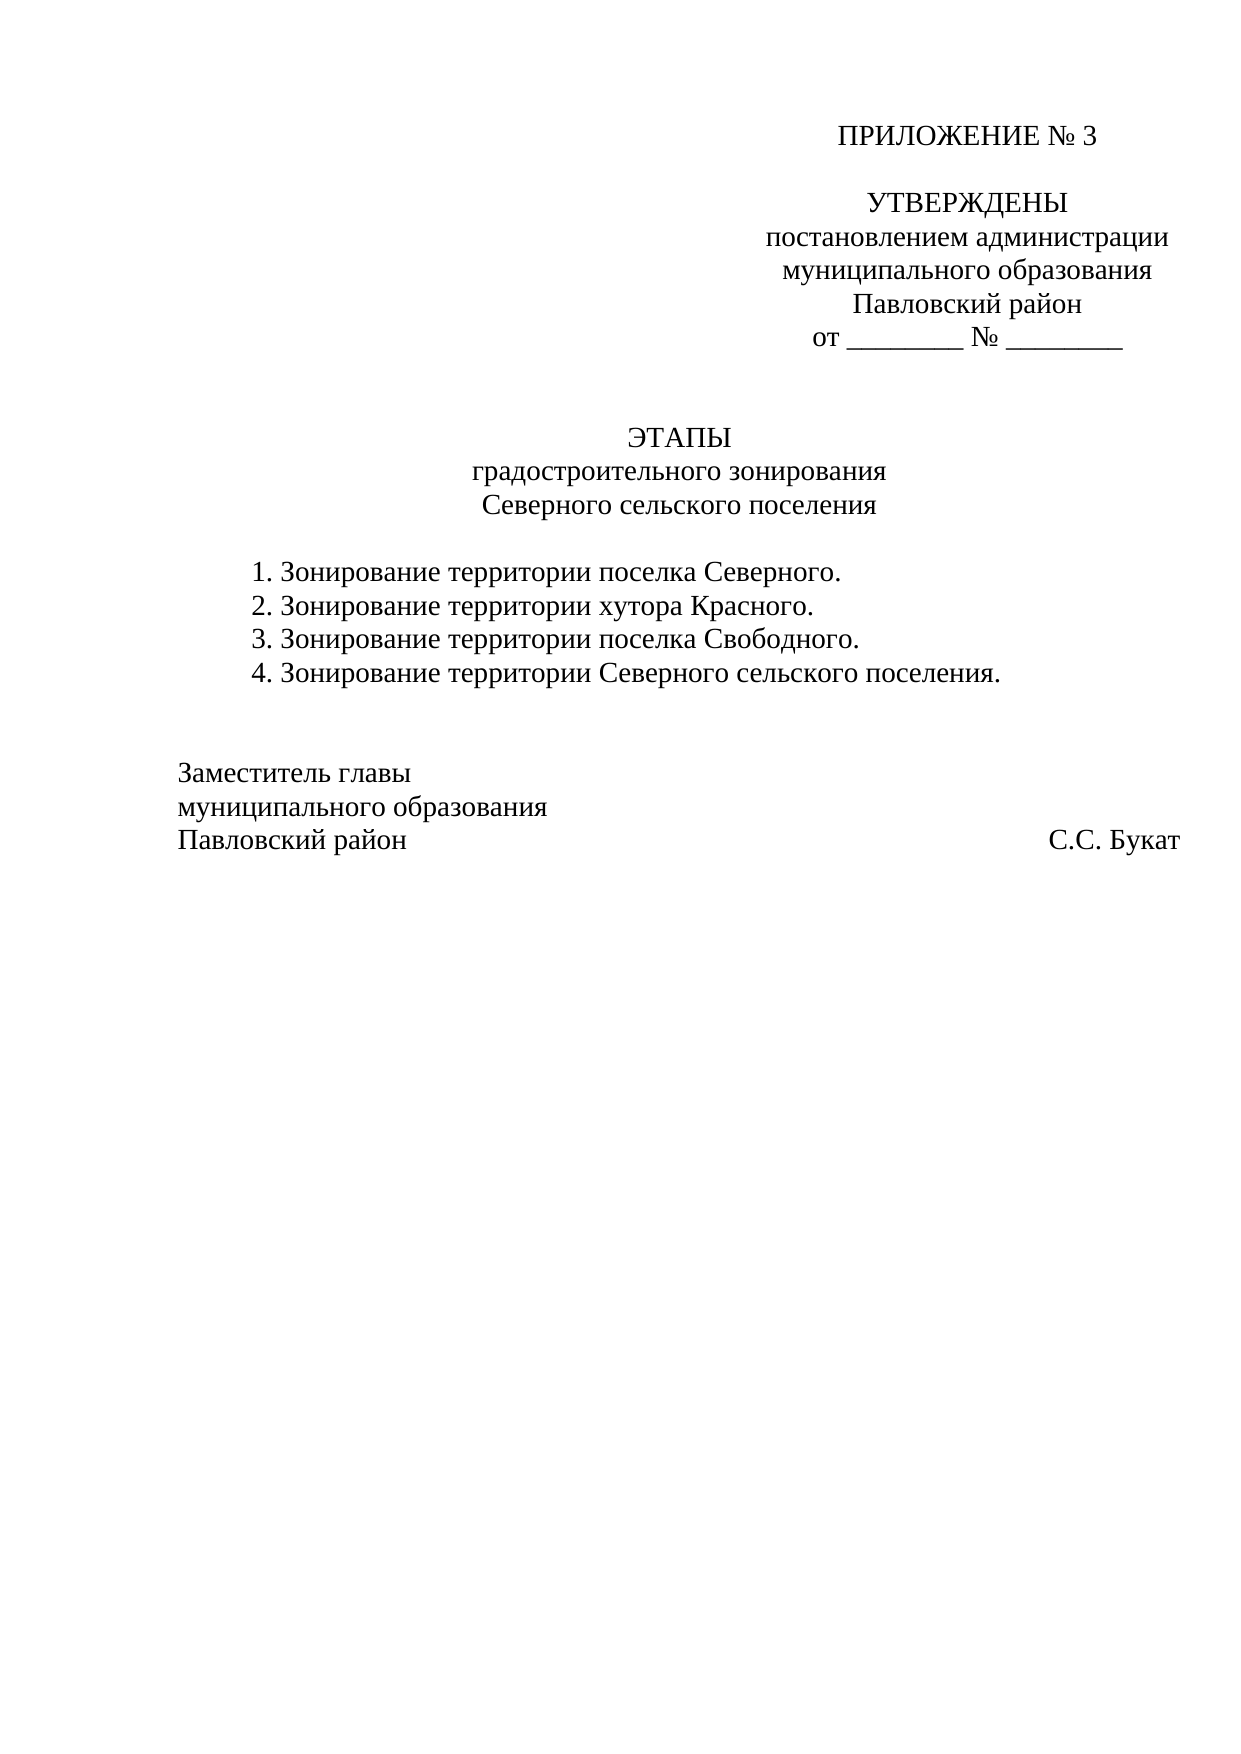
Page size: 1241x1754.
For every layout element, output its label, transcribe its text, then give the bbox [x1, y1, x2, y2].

text муниципального образования [753, 252, 1181, 286]
text Павловский район С.С. Букат [177, 822, 1181, 856]
list 3. Зонирование территории поселка Свободного. [177, 621, 1181, 655]
list 4. Зонирование территории Северного сельского поселения. [177, 655, 1181, 688]
text Северного сельского поселения [177, 487, 1181, 521]
text Заместитель главы [177, 755, 1181, 789]
text ПРИЛОЖЕНИЕ № 3 [753, 118, 1181, 152]
text от ________ № ________ [753, 319, 1181, 353]
list 1. Зонирование территории поселка Северного. [177, 554, 1181, 588]
text ЭТАПЫ [177, 420, 1181, 453]
text муниципального образования [177, 789, 1181, 822]
text градостроительного зонирования [177, 453, 1181, 487]
list 2. Зонирование территории хутора Красного. [177, 588, 1181, 621]
text постановлением администрации [753, 219, 1181, 252]
text УТВЕРЖДЕНЫ [753, 185, 1181, 219]
text Павловский район [753, 286, 1181, 319]
